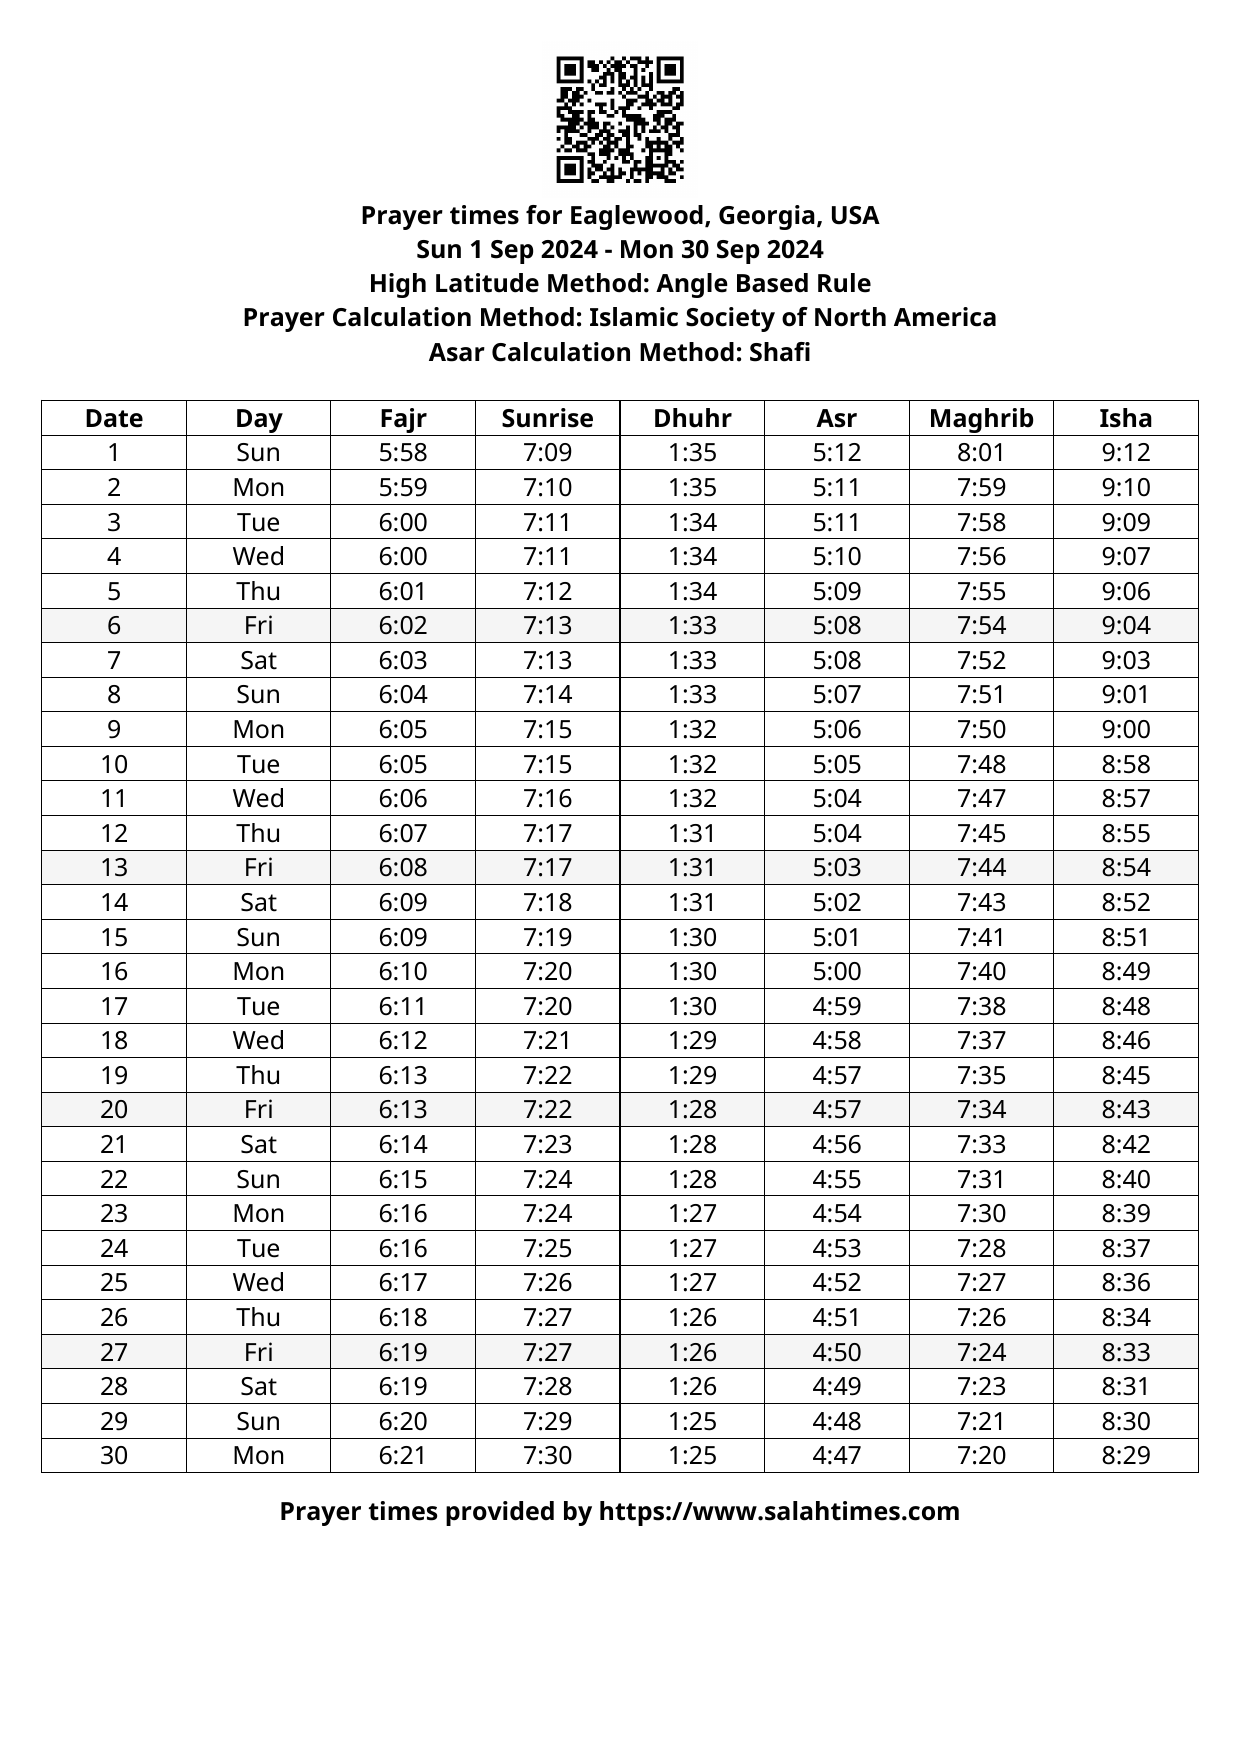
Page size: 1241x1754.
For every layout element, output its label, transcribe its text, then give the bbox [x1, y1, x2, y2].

table_cell 5:05 [765, 747, 909, 780]
table_cell 1:35 [621, 470, 764, 504]
table_cell 10 [42, 747, 186, 780]
table_cell 4:48 [765, 1404, 909, 1437]
text Prayer times provided by https://www.salahtimes.com [42, 1494, 1198, 1528]
table_cell 1:35 [621, 436, 764, 469]
table_cell 4:56 [765, 1127, 909, 1161]
table_cell 7:11 [476, 505, 619, 538]
table_cell 8:58 [1054, 747, 1198, 780]
table_cell 1:26 [621, 1369, 764, 1403]
table_cell 9:00 [1054, 712, 1198, 746]
table_cell 6:17 [331, 1266, 475, 1299]
table_cell 1:29 [621, 1024, 764, 1057]
table_cell 7:16 [476, 781, 619, 815]
table_cell 1:27 [621, 1196, 764, 1230]
table_cell 19 [42, 1058, 186, 1092]
table_cell 4:51 [765, 1300, 909, 1334]
table_cell 22 [42, 1162, 186, 1195]
table_cell Sat [187, 1369, 330, 1403]
table_cell 7:28 [476, 1369, 619, 1403]
table_cell 6:09 [331, 920, 475, 953]
table_cell 1:27 [621, 1266, 764, 1299]
table_cell 8:52 [1054, 885, 1198, 919]
table_cell 30 [42, 1439, 186, 1472]
text High Latitude Method: Angle Based Rule [42, 266, 1198, 300]
table_cell 1:34 [621, 574, 764, 607]
table_cell 7:34 [910, 1093, 1053, 1126]
table_cell 8:57 [1054, 781, 1198, 815]
table_cell 7:38 [910, 989, 1053, 1022]
table_cell 7:15 [476, 747, 619, 780]
table_cell 7:13 [476, 609, 619, 642]
table_cell 6:19 [331, 1335, 475, 1368]
table_cell 4:52 [765, 1266, 909, 1299]
table_cell Wed [187, 1024, 330, 1057]
table_cell 1:32 [621, 781, 764, 815]
table_cell 14 [42, 885, 186, 919]
table_cell 9:12 [1054, 436, 1198, 469]
table_cell 1:33 [621, 609, 764, 642]
table_cell Sat [187, 1127, 330, 1161]
table_cell 1:30 [621, 989, 764, 1022]
table_cell 7:28 [910, 1231, 1053, 1264]
table_cell Fri [187, 1093, 330, 1126]
table_cell 9:04 [1054, 609, 1198, 642]
table_cell 7:27 [910, 1266, 1053, 1299]
table_cell 7:30 [476, 1439, 619, 1472]
table_cell 7:20 [476, 989, 619, 1022]
table_cell 27 [42, 1335, 186, 1368]
table_cell 7:21 [910, 1404, 1053, 1437]
table_cell 7:23 [476, 1127, 619, 1161]
table_cell 5:07 [765, 678, 909, 711]
table_cell 5:09 [765, 574, 909, 607]
table_cell 7:19 [476, 920, 619, 953]
table_cell 9:03 [1054, 643, 1198, 677]
table_cell 7:27 [476, 1300, 619, 1334]
table_cell 9:09 [1054, 505, 1198, 538]
table_header Maghrib [910, 401, 1053, 434]
table_cell 8:34 [1054, 1300, 1198, 1334]
table_cell 6:03 [331, 643, 475, 677]
table_cell Sat [187, 643, 330, 677]
table_cell 9:10 [1054, 470, 1198, 504]
table_cell 5:01 [765, 920, 909, 953]
table_cell 1:26 [621, 1300, 764, 1334]
table_cell 2 [42, 470, 186, 504]
table_cell 11 [42, 781, 186, 815]
table_cell 7:17 [476, 851, 619, 884]
table_header Asr [765, 401, 909, 434]
table_cell 1:31 [621, 885, 764, 919]
table_cell Sun [187, 436, 330, 469]
table_cell 7:30 [910, 1196, 1053, 1230]
table_cell 6:07 [331, 816, 475, 849]
table_cell 7:44 [910, 851, 1053, 884]
table_cell 1:31 [621, 851, 764, 884]
table_cell 7:45 [910, 816, 1053, 849]
table_cell Mon [187, 712, 330, 746]
table_header Dhuhr [621, 401, 764, 434]
table_cell 7:59 [910, 470, 1053, 504]
table_cell 6:04 [331, 678, 475, 711]
table_cell 7:48 [910, 747, 1053, 780]
table_cell 6:06 [331, 781, 475, 815]
table_cell 7:41 [910, 920, 1053, 953]
table_cell 6:21 [331, 1439, 475, 1472]
table_cell 7:26 [910, 1300, 1053, 1334]
table_cell 7:13 [476, 643, 619, 677]
table_cell Mon [187, 1196, 330, 1230]
table_cell 8:36 [1054, 1266, 1198, 1299]
table_cell Sun [187, 1404, 330, 1437]
table_header Fajr [331, 401, 475, 434]
table_header Day [187, 401, 330, 434]
table_cell Fri [187, 1335, 330, 1368]
table_cell 7:12 [476, 574, 619, 607]
table_cell 16 [42, 954, 186, 988]
table_cell 7:43 [910, 885, 1053, 919]
table_cell 8:37 [1054, 1231, 1198, 1264]
table_cell 7:10 [476, 470, 619, 504]
table_cell 7:22 [476, 1058, 619, 1092]
table_cell 7:21 [476, 1024, 619, 1057]
table_cell Tue [187, 505, 330, 538]
table_cell 6:01 [331, 574, 475, 607]
table_cell Mon [187, 470, 330, 504]
table_cell 17 [42, 989, 186, 1022]
table_cell Thu [187, 1300, 330, 1334]
table_cell 6:19 [331, 1369, 475, 1403]
table_cell 7:09 [476, 436, 619, 469]
table_cell 8:54 [1054, 851, 1198, 884]
table_cell 1:34 [621, 539, 764, 573]
table_cell 6 [42, 609, 186, 642]
table_cell Tue [187, 747, 330, 780]
table_cell 8:49 [1054, 954, 1198, 988]
table_cell 7:15 [476, 712, 619, 746]
text Prayer Calculation Method: Islamic Society of North America [42, 300, 1198, 334]
table_cell Fri [187, 609, 330, 642]
table_cell 1:32 [621, 712, 764, 746]
table_cell 7:11 [476, 539, 619, 573]
table_cell 1:33 [621, 643, 764, 677]
table_cell 8:33 [1054, 1335, 1198, 1368]
table_cell 7:37 [910, 1024, 1053, 1057]
table_cell Mon [187, 1439, 330, 1472]
table_cell Sun [187, 1162, 330, 1195]
table_cell 8:55 [1054, 816, 1198, 849]
table_cell 5:12 [765, 436, 909, 469]
table_cell 24 [42, 1231, 186, 1264]
table_cell 3 [42, 505, 186, 538]
table_cell 4:54 [765, 1196, 909, 1230]
table_cell 18 [42, 1024, 186, 1057]
table_cell 6:11 [331, 989, 475, 1022]
table_cell 4:57 [765, 1093, 909, 1126]
table_cell 8:51 [1054, 920, 1198, 953]
table_cell 6:18 [331, 1300, 475, 1334]
table_cell 1:28 [621, 1093, 764, 1126]
table_cell 5:59 [331, 470, 475, 504]
table_cell Wed [187, 781, 330, 815]
table_cell 5:10 [765, 539, 909, 573]
table_cell 9:01 [1054, 678, 1198, 711]
table_header Sunrise [476, 401, 619, 434]
table_cell 9 [42, 712, 186, 746]
table_cell Fri [187, 851, 330, 884]
table_cell 5 [42, 574, 186, 607]
table_cell 1:30 [621, 920, 764, 953]
table_cell 1:32 [621, 747, 764, 780]
table_cell 1:27 [621, 1231, 764, 1264]
table_cell 21 [42, 1127, 186, 1161]
table_cell 8:39 [1054, 1196, 1198, 1230]
table_cell 20 [42, 1093, 186, 1126]
table_cell 1:29 [621, 1058, 764, 1092]
table_cell 7:24 [910, 1335, 1053, 1368]
table_cell 13 [42, 851, 186, 884]
table_cell 8:01 [910, 436, 1053, 469]
table_cell 6:05 [331, 747, 475, 780]
table_cell 1:25 [621, 1404, 764, 1437]
table_cell 28 [42, 1369, 186, 1403]
table_cell 5:58 [331, 436, 475, 469]
table_cell 7:56 [910, 539, 1053, 573]
picture [542, 41, 699, 198]
table_cell 7:27 [476, 1335, 619, 1368]
table_cell 7:18 [476, 885, 619, 919]
table_cell 1:34 [621, 505, 764, 538]
table_cell 1:30 [621, 954, 764, 988]
table_cell 7:24 [476, 1162, 619, 1195]
table_cell 6:20 [331, 1404, 475, 1437]
table_cell 6:15 [331, 1162, 475, 1195]
table_cell 5:11 [765, 505, 909, 538]
table_cell 7:23 [910, 1369, 1053, 1403]
table_cell 6:02 [331, 609, 475, 642]
table_cell 1:28 [621, 1162, 764, 1195]
table_cell 7:29 [476, 1404, 619, 1437]
table_cell Sat [187, 885, 330, 919]
text Sun 1 Sep 2024 - Mon 30 Sep 2024 [42, 232, 1198, 266]
table_cell 7:25 [476, 1231, 619, 1264]
table_cell 4:55 [765, 1162, 909, 1195]
table_cell 6:00 [331, 505, 475, 538]
table_cell Wed [187, 1266, 330, 1299]
table_cell 5:03 [765, 851, 909, 884]
table_cell Mon [187, 954, 330, 988]
table_cell 7:26 [476, 1266, 619, 1299]
table_cell 15 [42, 920, 186, 953]
table_cell Sun [187, 920, 330, 953]
table_cell 29 [42, 1404, 186, 1437]
table_cell 6:10 [331, 954, 475, 988]
table_cell 4:58 [765, 1024, 909, 1057]
table_cell 7:47 [910, 781, 1053, 815]
table_cell 7:22 [476, 1093, 619, 1126]
table_cell 4 [42, 539, 186, 573]
table_cell Sun [187, 678, 330, 711]
table_cell 6:14 [331, 1127, 475, 1161]
table_header Date [42, 401, 186, 434]
table_cell 7:55 [910, 574, 1053, 607]
table_cell 7:33 [910, 1127, 1053, 1161]
table_cell 6:09 [331, 885, 475, 919]
table_cell 7:14 [476, 678, 619, 711]
table_cell 8:46 [1054, 1024, 1198, 1057]
table_cell 7:51 [910, 678, 1053, 711]
table_cell 6:13 [331, 1058, 475, 1092]
table_cell Thu [187, 816, 330, 849]
table_cell 5:00 [765, 954, 909, 988]
table_cell 4:47 [765, 1439, 909, 1472]
table_cell 8:43 [1054, 1093, 1198, 1126]
table_cell 8:48 [1054, 989, 1198, 1022]
table_cell 6:00 [331, 539, 475, 573]
table_cell 23 [42, 1196, 186, 1230]
table_cell Tue [187, 1231, 330, 1264]
table_cell 5:08 [765, 643, 909, 677]
table_cell 4:50 [765, 1335, 909, 1368]
table_cell 8:30 [1054, 1404, 1198, 1437]
table_cell 7:50 [910, 712, 1053, 746]
table_cell 7:24 [476, 1196, 619, 1230]
table_cell 6:16 [331, 1231, 475, 1264]
table_cell 26 [42, 1300, 186, 1334]
table_cell 25 [42, 1266, 186, 1299]
table_cell 7:20 [910, 1439, 1053, 1472]
table_cell 9:06 [1054, 574, 1198, 607]
table_cell 4:57 [765, 1058, 909, 1092]
table_cell Thu [187, 574, 330, 607]
table_cell 9:07 [1054, 539, 1198, 573]
table_cell 1:33 [621, 678, 764, 711]
table_cell 7:17 [476, 816, 619, 849]
table_cell 5:08 [765, 609, 909, 642]
table_cell 4:53 [765, 1231, 909, 1264]
table_cell 8:29 [1054, 1439, 1198, 1472]
table_cell 1:26 [621, 1335, 764, 1368]
table_cell 7:35 [910, 1058, 1053, 1092]
table_cell 5:06 [765, 712, 909, 746]
table_cell 12 [42, 816, 186, 849]
table_cell 8 [42, 678, 186, 711]
text Prayer times for Eaglewood, Georgia, USA [42, 198, 1198, 232]
table_cell 8:31 [1054, 1369, 1198, 1403]
table_cell 1:31 [621, 816, 764, 849]
table_cell 8:42 [1054, 1127, 1198, 1161]
table_cell 4:49 [765, 1369, 909, 1403]
table_cell 7:40 [910, 954, 1053, 988]
table_cell 1 [42, 436, 186, 469]
table_cell 7:20 [476, 954, 619, 988]
table_cell Wed [187, 539, 330, 573]
table_header Isha [1054, 401, 1198, 434]
table_cell 7:54 [910, 609, 1053, 642]
table_cell 7:31 [910, 1162, 1053, 1195]
table_cell Thu [187, 1058, 330, 1092]
table_cell 6:12 [331, 1024, 475, 1057]
table_cell 7:52 [910, 643, 1053, 677]
table_cell 8:40 [1054, 1162, 1198, 1195]
table_cell 4:59 [765, 989, 909, 1022]
table_cell 7 [42, 643, 186, 677]
table_cell 5:11 [765, 470, 909, 504]
table_cell 6:08 [331, 851, 475, 884]
table_cell Tue [187, 989, 330, 1022]
table_cell 1:25 [621, 1439, 764, 1472]
table_cell 5:02 [765, 885, 909, 919]
table_cell 6:16 [331, 1196, 475, 1230]
table_cell 5:04 [765, 816, 909, 849]
table_cell 8:45 [1054, 1058, 1198, 1092]
table_cell 6:05 [331, 712, 475, 746]
table_cell 6:13 [331, 1093, 475, 1126]
table_cell 1:28 [621, 1127, 764, 1161]
table_cell 7:58 [910, 505, 1053, 538]
table_cell 5:04 [765, 781, 909, 815]
text Asar Calculation Method: Shafi [42, 334, 1198, 368]
